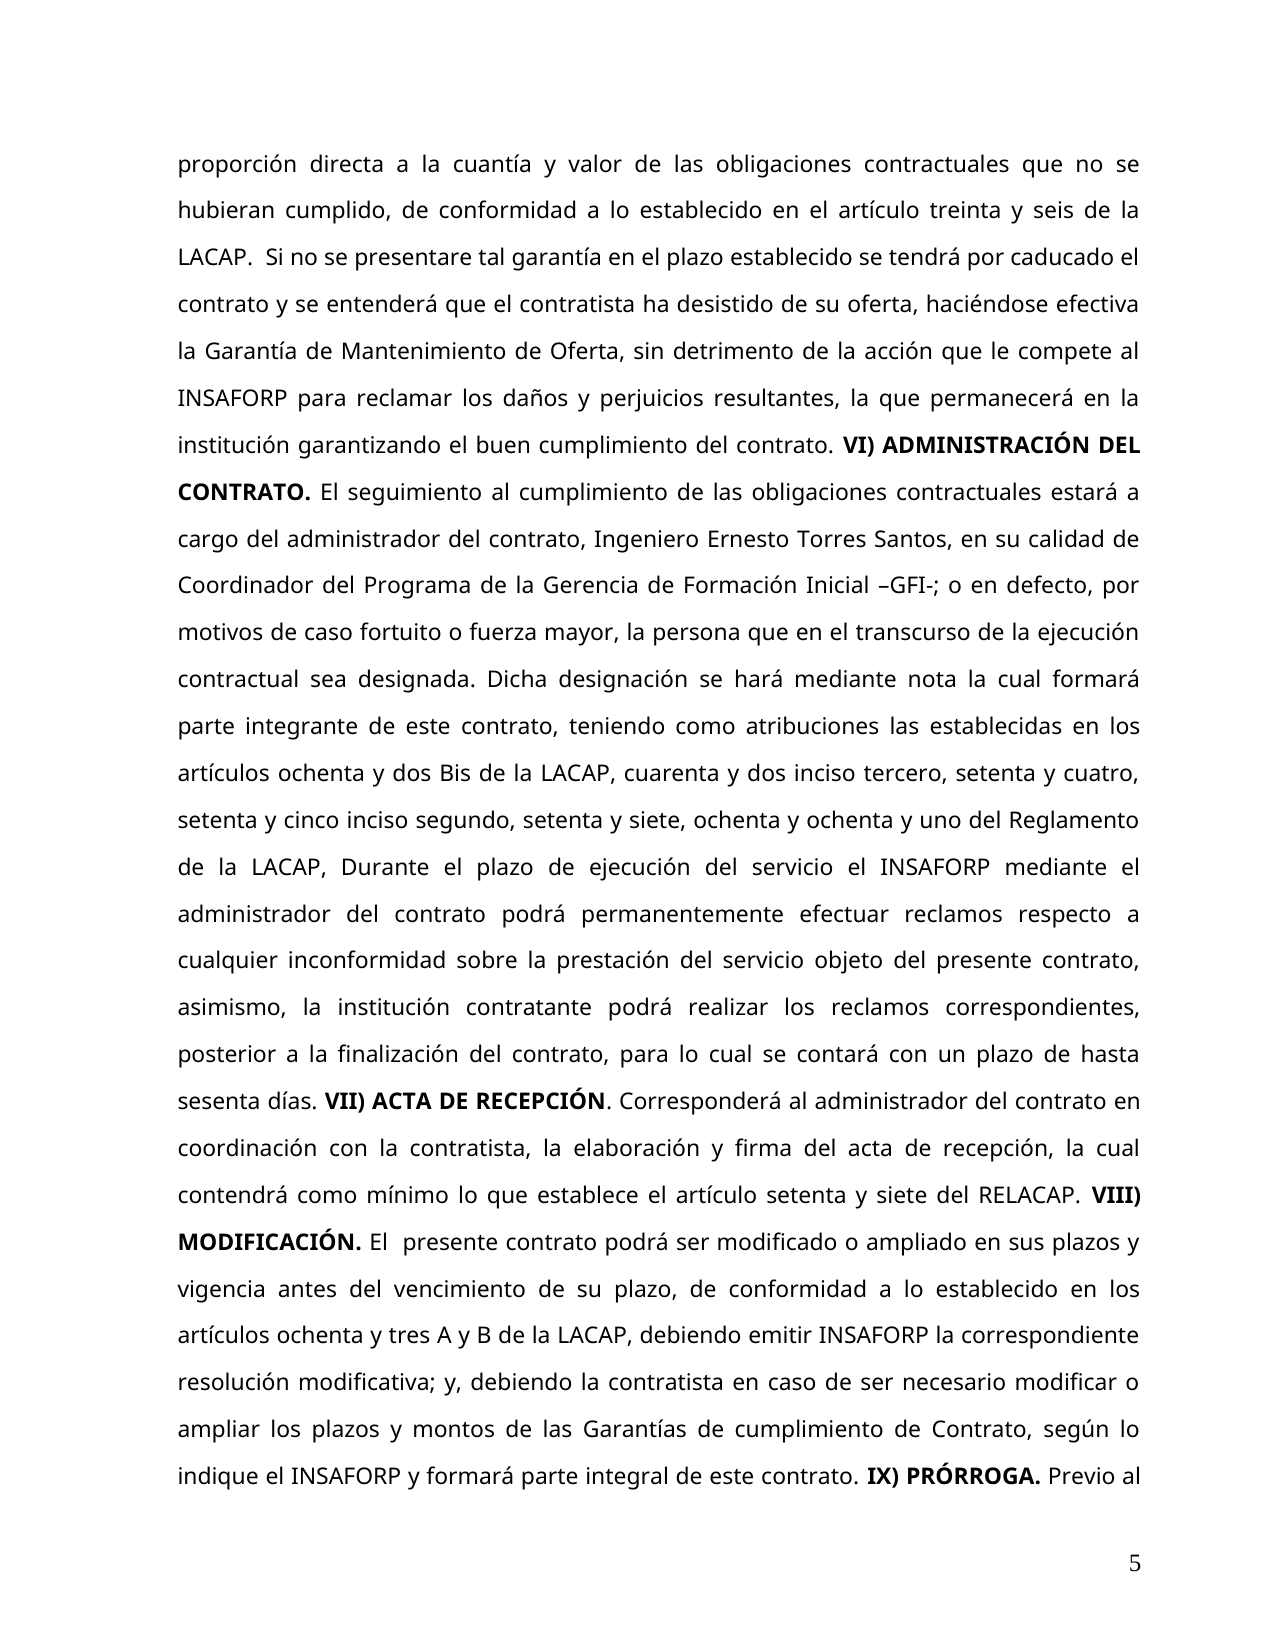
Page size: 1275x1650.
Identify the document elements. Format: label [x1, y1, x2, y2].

text [177, 148, 1141, 1491]
